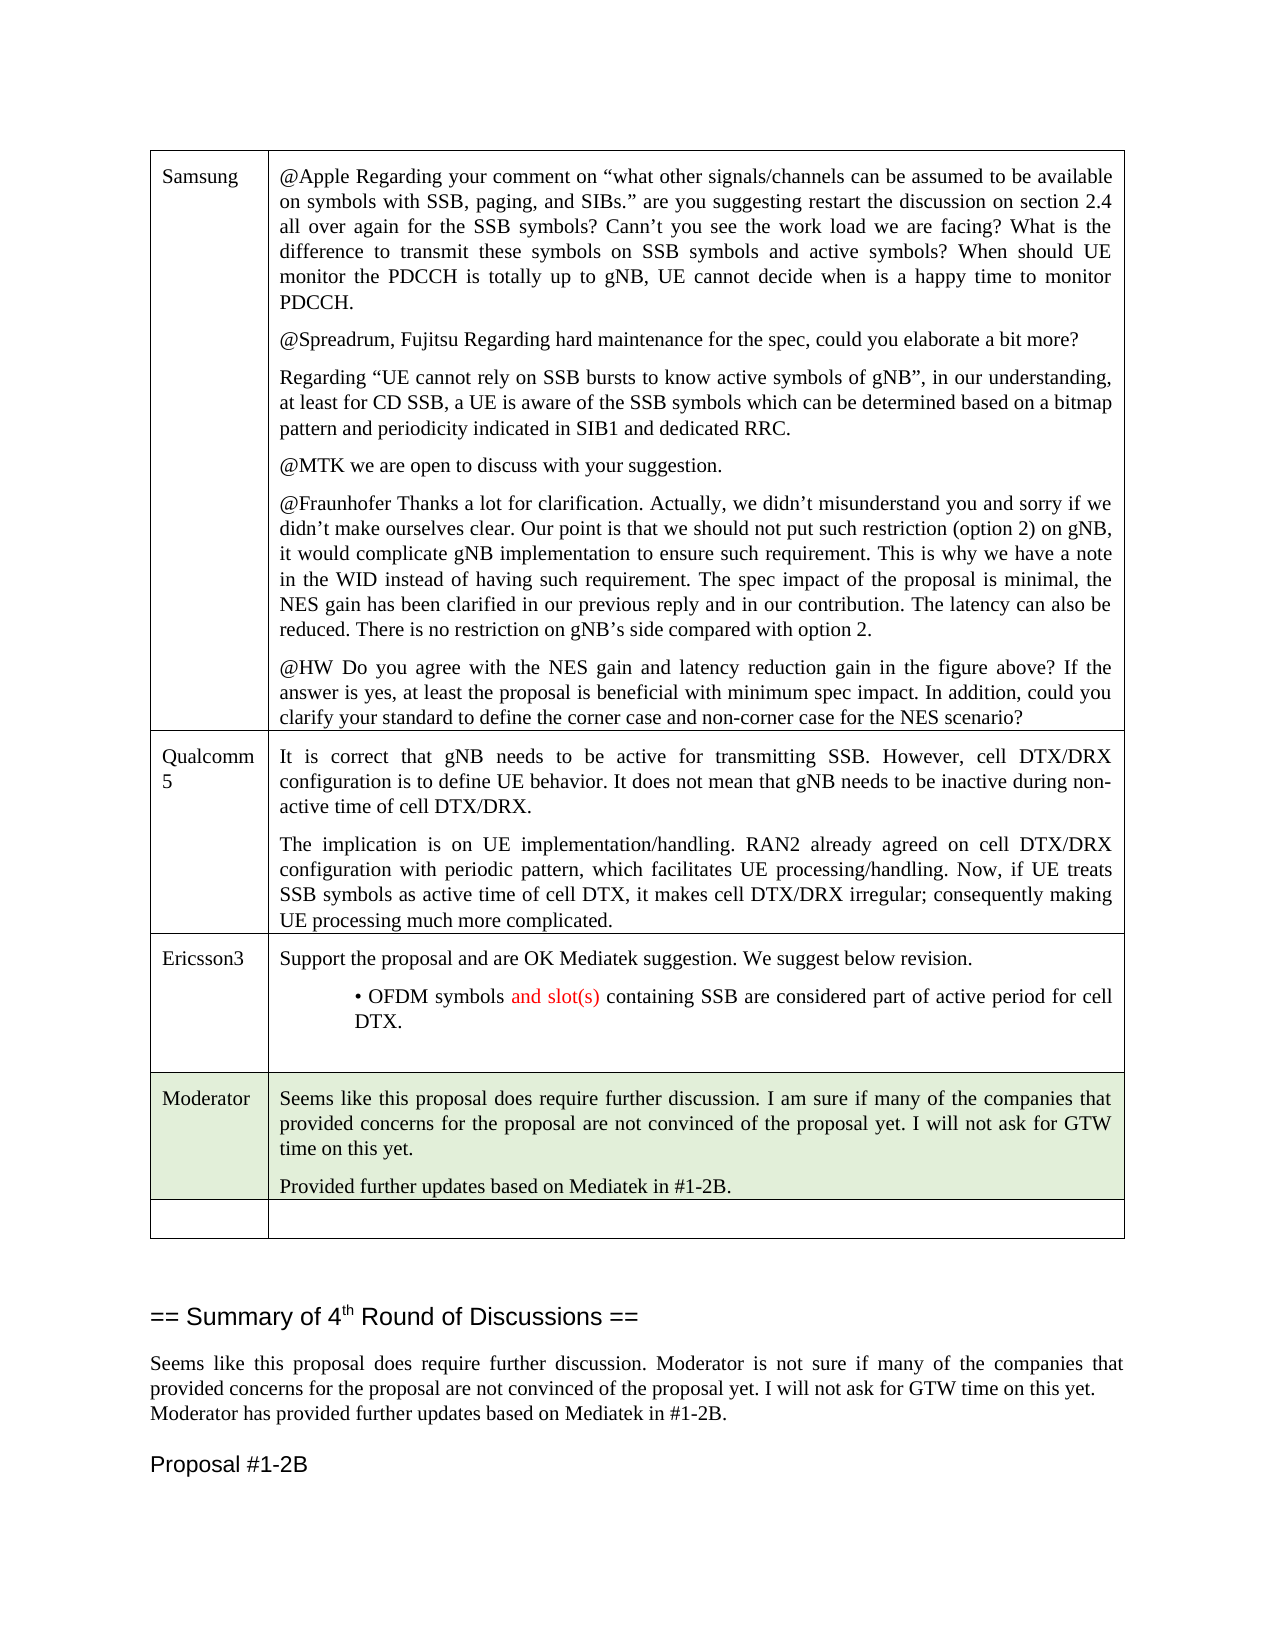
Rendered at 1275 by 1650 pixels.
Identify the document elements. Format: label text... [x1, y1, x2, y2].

text Moderator has provided further updates based on Mediatek in #1-2B. [150, 1401, 1125, 1425]
table_cell Moderator [151, 1073, 268, 1199]
table_cell Ericsson3 [151, 934, 268, 1072]
table_cell [269, 1200, 1124, 1238]
table_cell Qualcomm5 [151, 731, 268, 933]
table_cell [151, 1200, 268, 1238]
table_cell Seems like this proposal does require further discussion. I am sure if many of the companies that provided concerns for the proposal are not convinced of the proposal yet. I will not ask for GTW time on this yet. Provided further updates based on Mediatek in #1-2B. [269, 1073, 1124, 1199]
text Seems like this proposal does require further discussion. Moderator is not sure if many of the companies that provided concerns for the proposal are not convinced of the proposal yet. I will not ask for GTW time on this yet. [150, 1351, 1125, 1400]
table_cell Support the proposal and are OK Mediatek suggestion. We suggest below revision. • OFDM symbols and slot(s) containing SSB are considered part of active period for cell DTX. [269, 934, 1124, 1072]
subtitle == Summary of 4th Round of Discussions == [150, 1302, 1125, 1330]
table_cell @Apple Regarding your comment on “what other signals/channels can be assumed to be available on symbols with SSB, paging, and SIBs.” are you suggesting restart the discussion on section 2.4 all over again for the SSB symbols? Cann’t you see the work load we are facing? What is the difference to transmit these symbols on SSB symbols and active symbols? When should UE monitor the PDCCH is totally up to gNB, UE cannot decide when is a happy time to monitor PDCCH. @Spreadrum, Fujitsu Regarding hard maintenance for the spec, could you elaborate a bit more? Regarding “UE cannot rely on SSB bursts to know active symbols of gNB”, in our understanding, at least for CD SSB, a UE is aware of the SSB symbols which can be determined based on a bitmap pattern and periodicity indicated in SIB1 and dedicated RRC. @MTK we are open to discuss with your suggestion. @Fraunhofer Thanks a lot for clarification. Actually, we didn’t misunderstand you and sorry if we didn’t make ourselves clear. Our point is that we should not put such restriction (option 2) on gNB, it would complicate gNB implementation to ensure such requirement. This is why we have a note in the WID instead of having such requirement. The spec impact of the proposal is minimal, the NES gain has been clarified in our previous reply and in our contribution. The latency can also be reduced. There is no restriction on gNB’s side compared with option 2. @HW Do you agree with the NES gain and latency reduction gain in the figure above? If the answer is yes, at least the proposal is beneficial with minimum spec impact. In addition, could you clarify your standard to define the corner case and non-corner case for the NES scenario? [269, 151, 1124, 730]
text Proposal #1-2B [150, 1451, 1125, 1478]
table_cell Samsung [151, 151, 268, 730]
table_cell It is correct that gNB needs to be active for transmitting SSB. However, cell DTX/DRX configuration is to define UE behavior. It does not mean that gNB needs to be inactive during non-active time of cell DTX/DRX. The implication is on UE implementation/handling. RAN2 already agreed on cell DTX/DRX configuration with periodic pattern, which facilitates UE processing/handling. Now, if UE treats SSB symbols as active time of cell DTX, it makes cell DTX/DRX irregular; consequently making UE processing much more complicated. [269, 731, 1124, 933]
